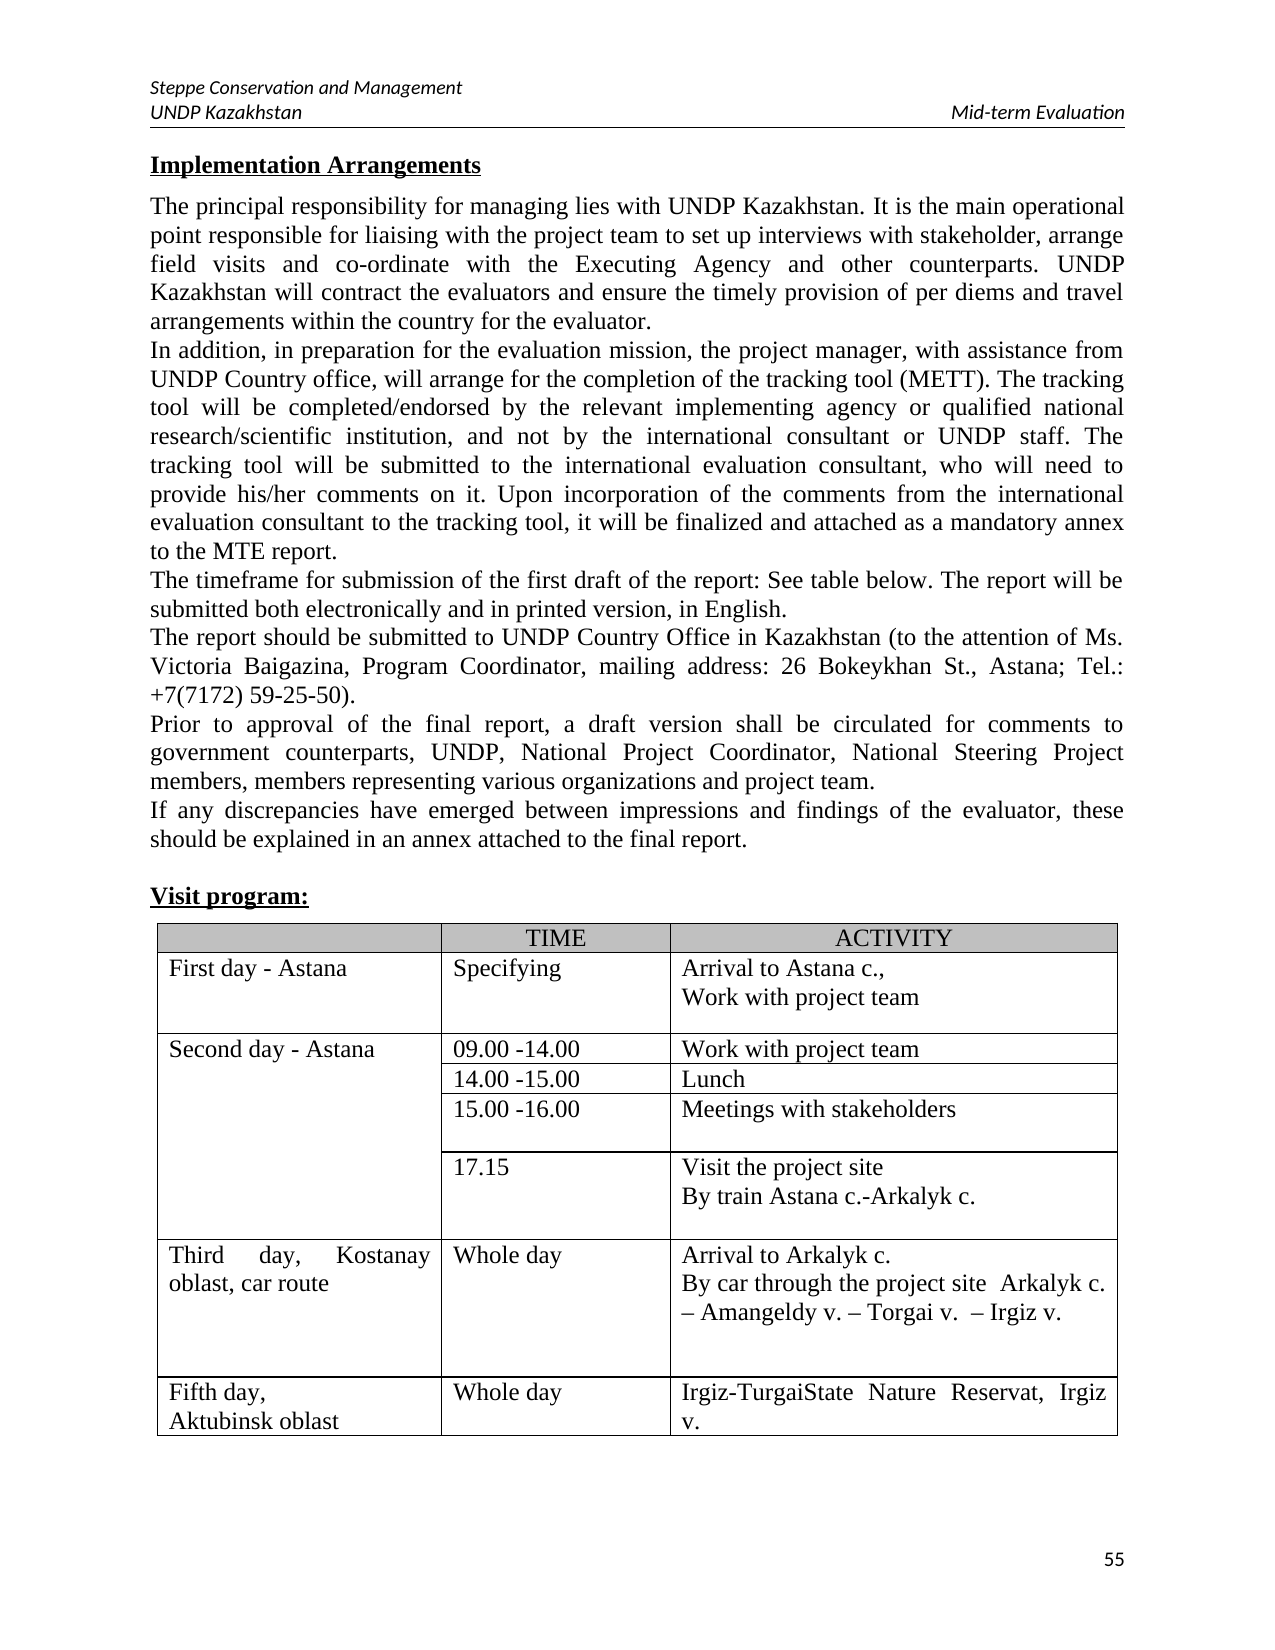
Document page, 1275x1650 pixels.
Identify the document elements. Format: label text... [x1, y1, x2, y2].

text If any discrepancies have emerged between impressions and findings of the evaluator, these should be explained in an annex attached to the final report. [150, 795, 1125, 852]
table_cell Meetings with stakeholders [671, 1094, 1117, 1151]
table_header ACTIVITY [671, 924, 1117, 952]
text Implementation Arrangements [150, 150, 1125, 179]
text The principal responsibility for managing lies with UNDP Kazakhstan. It is the main operational point responsible for liaising with the project team to set up interviews with stakeholder, arrange field visits and co-ordinate with the Executing Agency and other counterparts. UNDP Kazakhstan will contract the evaluators and ensure the timely provision of per diems and travel arrangements within the country for the evaluator. [150, 191, 1125, 335]
table_cell 09.00 -14.00 [442, 1034, 670, 1063]
table_cell 15.00 -16.00 [442, 1094, 670, 1151]
table_cell Work with project team [671, 1034, 1117, 1063]
text Visit program: [150, 881, 1125, 910]
table_cell Specifying [442, 953, 670, 1033]
text The report should be submitted to UNDP Country Office in Kazakhstan (to the attention of Ms. Victoria Baigazina, Program Coordinator, mailing address: 26 Bokeykhan St., Astana; Tel.: +7(7172) 59-25-50). [150, 622, 1125, 709]
table_cell Arrival to Astana c., Work with project team [671, 953, 1117, 1033]
table_cell First day - Astana [158, 953, 441, 1033]
table_cell Second day - Astana [158, 1034, 441, 1239]
table_cell Fifth day, Aktubinsk oblast [158, 1378, 441, 1435]
text The timeframe for submission of the first draft of the report: See table below. The report will be submitted both electronically and in printed version, in English. [150, 565, 1125, 622]
table_header [158, 924, 441, 952]
table_cell Third day, Kostanay oblast, car route [158, 1240, 441, 1376]
table_cell 17.15 [442, 1153, 670, 1239]
table_cell Visit the project site By train Astana c.-Arkalyk c. [671, 1153, 1117, 1239]
table_cell Arrival to Arkalyk c. By car through the project site Arkalyk c. – Amangeldy v. – Torgai v. – Irgiz v. [671, 1240, 1117, 1376]
text In addition, in preparation for the evaluation mission, the project manager, with assistance from UNDP Country office, will arrange for the completion of the tracking tool (METT). The tracking tool will be completed/endorsed by the relevant implementing agency or qualified national research/scientific institution, and not by the international consultant or UNDP staff. The tracking tool will be submitted to the international evaluation consultant, who will need to provide his/her comments on it. Upon incorporation of the comments from the international evaluation consultant to the tracking tool, it will be finalized and attached as a mandatory annex to the MTE report. [150, 335, 1125, 565]
table_cell Irgiz-TurgaiState Nature Reservat, Irgiz v. [671, 1378, 1117, 1435]
table_cell Lunch [671, 1064, 1117, 1093]
table_cell Whole day [442, 1378, 670, 1435]
table_header TIME [442, 924, 670, 952]
table_cell Whole day [442, 1240, 670, 1376]
table_cell 14.00 -15.00 [442, 1064, 670, 1093]
text Prior to approval of the final report, a draft version shall be circulated for comments to government counterparts, UNDP, National Project Coordinator, National Steering Project members, members representing various organizations and project team. [150, 709, 1125, 795]
